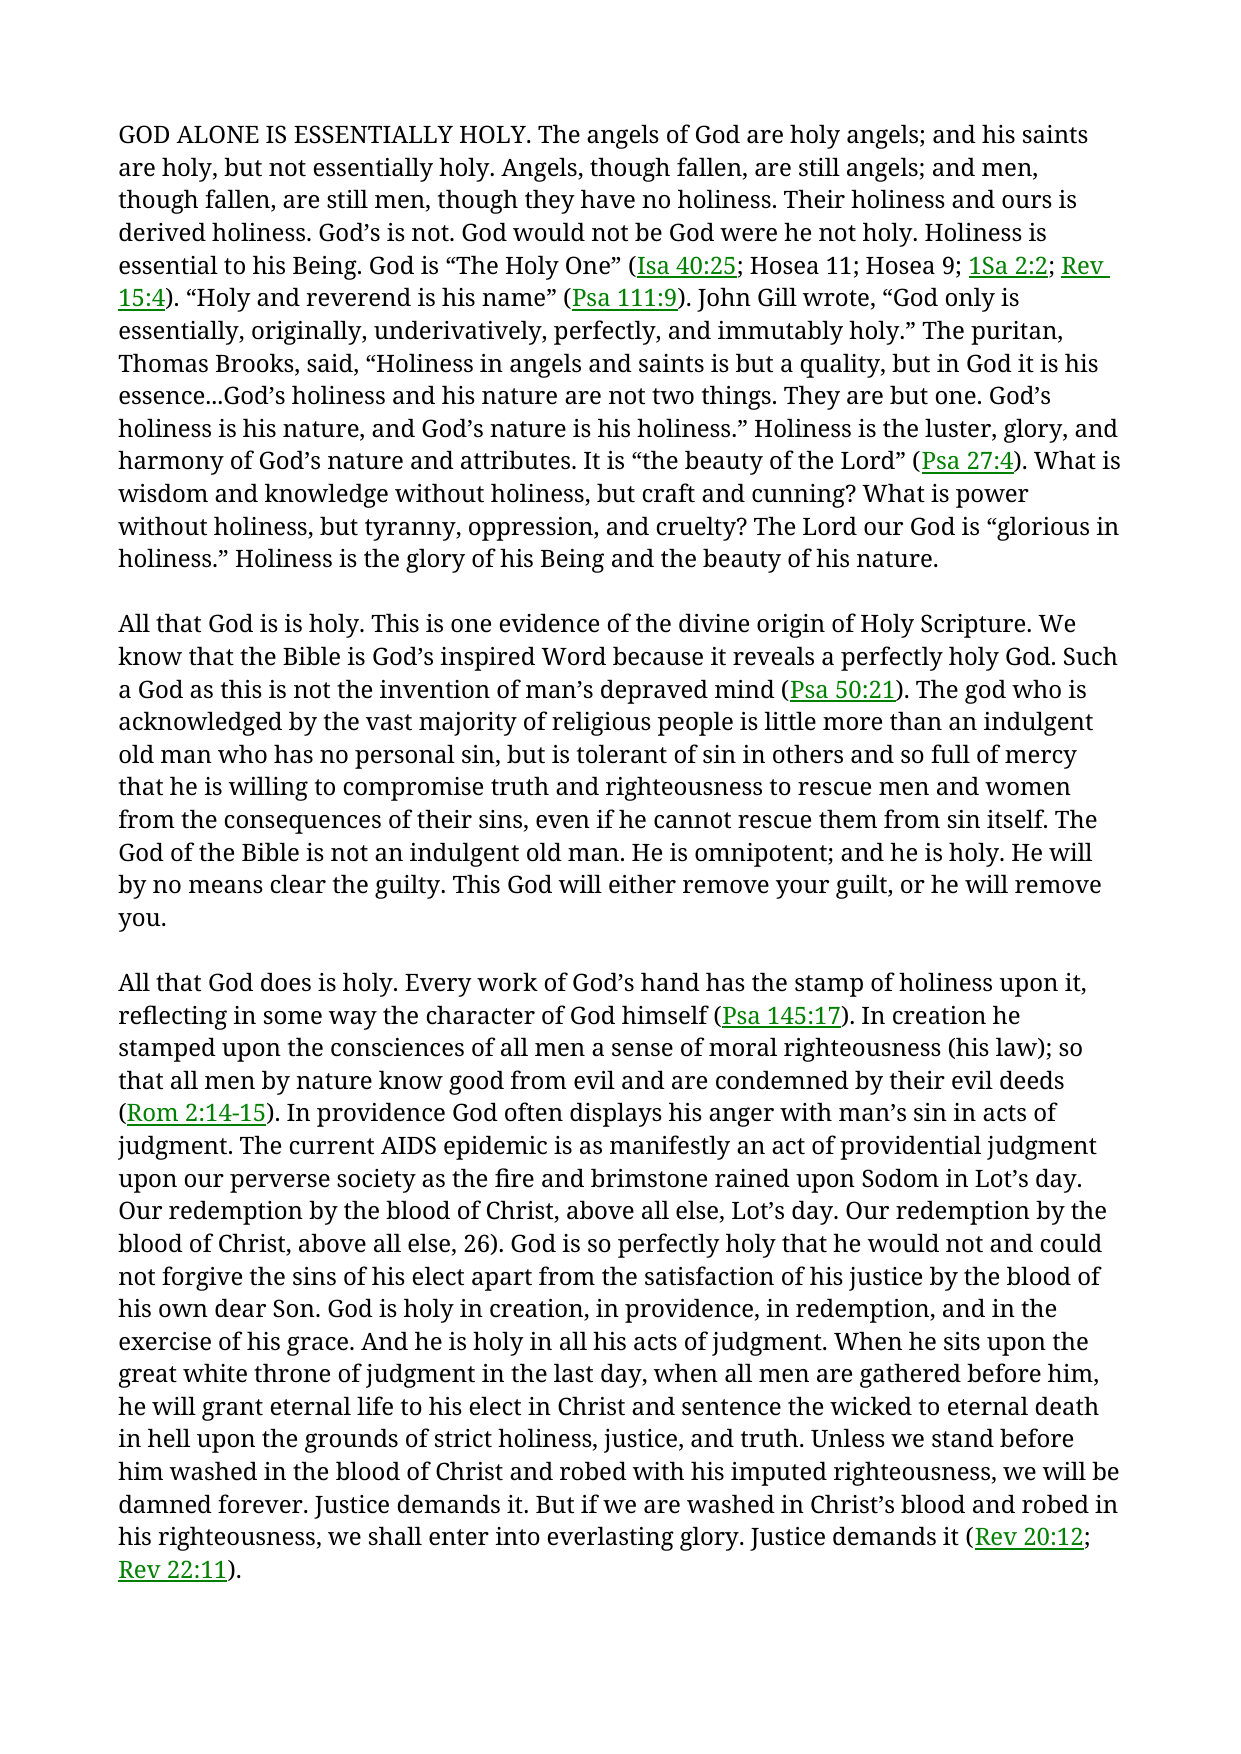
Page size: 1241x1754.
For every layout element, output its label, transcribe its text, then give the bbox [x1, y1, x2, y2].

text All that God does is holy. Every work of God’s hand has the stamp of holiness upon it, reflecting in some way the character of God himself (Psa 145:17). In creation he stamped upon the consciences of all men a sense of moral righteousness (his law); so that all men by nature know good from evil and are condemned by their evil deeds (Rom 2:14-15). In providence God often displays his anger with man’s sin in acts of judgment. The current AIDS epidemic is as manifestly an act of providential judgment upon our perverse society as the fire and brimstone rained upon Sodom in Lot’s day. Our redemption by the blood of Christ, above all else, Lot’s day. Our redemption by the blood of Christ, above all else, 26). God is so perfectly holy that he would not and could not forgive the sins of his elect apart from the satisfaction of his justice by the blood of his own dear Son. God is holy in creation, in providence, in redemption, and in the exercise of his grace. And he is holy in all his acts of judgment. When he sits upon the great white throne of judgment in the last day, when all men are gathered before him, he will grant eternal life to his elect in Christ and sentence the wicked to eternal death in hell upon the grounds of strict holiness, justice, and truth. Unless we stand before him washed in the blood of Christ and robed with his imputed righteousness, we will be damned forever. Justice demands it. But if we are washed in Christ’s blood and robed in his righteousness, we shall enter into everlasting glory. Justice demands it (Rev 20:12; Rev 22:11). [118, 966, 1122, 1585]
text All that God is is holy. This is one evidence of the divine origin of Holy Scripture. We know that the Bible is God’s inspired Word because it reveals a perfectly holy God. Such a God as this is not the invention of man’s depraved mind (Psa 50:21). The god who is acknowledged by the vast majority of religious people is little more than an indulgent old man who has no personal sin, but is tolerant of sin in others and so full of mercy that he is willing to compromise truth and righteousness to rescue men and women from the consequences of their sins, even if he cannot rescue them from sin itself. The God of the Bible is not an indulgent old man. He is omnipotent; and he is holy. He will by no means clear the guilty. This God will either remove your guilt, or he will remove you. [118, 607, 1122, 933]
text GOD ALONE IS ESSENTIALLY HOLY. The angels of God are holy angels; and his saints are holy, but not essentially holy. Angels, though fallen, are still angels; and men, though fallen, are still men, though they have no holiness. Their holiness and ours is derived holiness. God’s is not. God would not be God were he not holy. Holiness is essential to his Being. God is “The Holy One” (Isa 40:25; Hosea 11; Hosea 9; 1Sa 2:2; Rev 15:4). “Holy and reverend is his name” (Psa 111:9). John Gill wrote, “God only is essentially, originally, underivatively, perfectly, and immutably holy.” The puritan, Thomas Brooks, said, “Holiness in angels and saints is but a quality, but in God it is his essence...God’s holiness and his nature are not two things. They are but one. God’s holiness is his nature, and God’s nature is his holiness.” Holiness is the luster, glory, and harmony of God’s nature and attributes. It is “the beauty of the Lord” (Psa 27:4). What is wisdom and knowledge without holiness, but craft and cunning? What is power without holiness, but tyranny, oppression, and cruelty? The Lord our God is “glorious in holiness.” Holiness is the glory of his Being and the beauty of his nature. [118, 118, 1122, 574]
